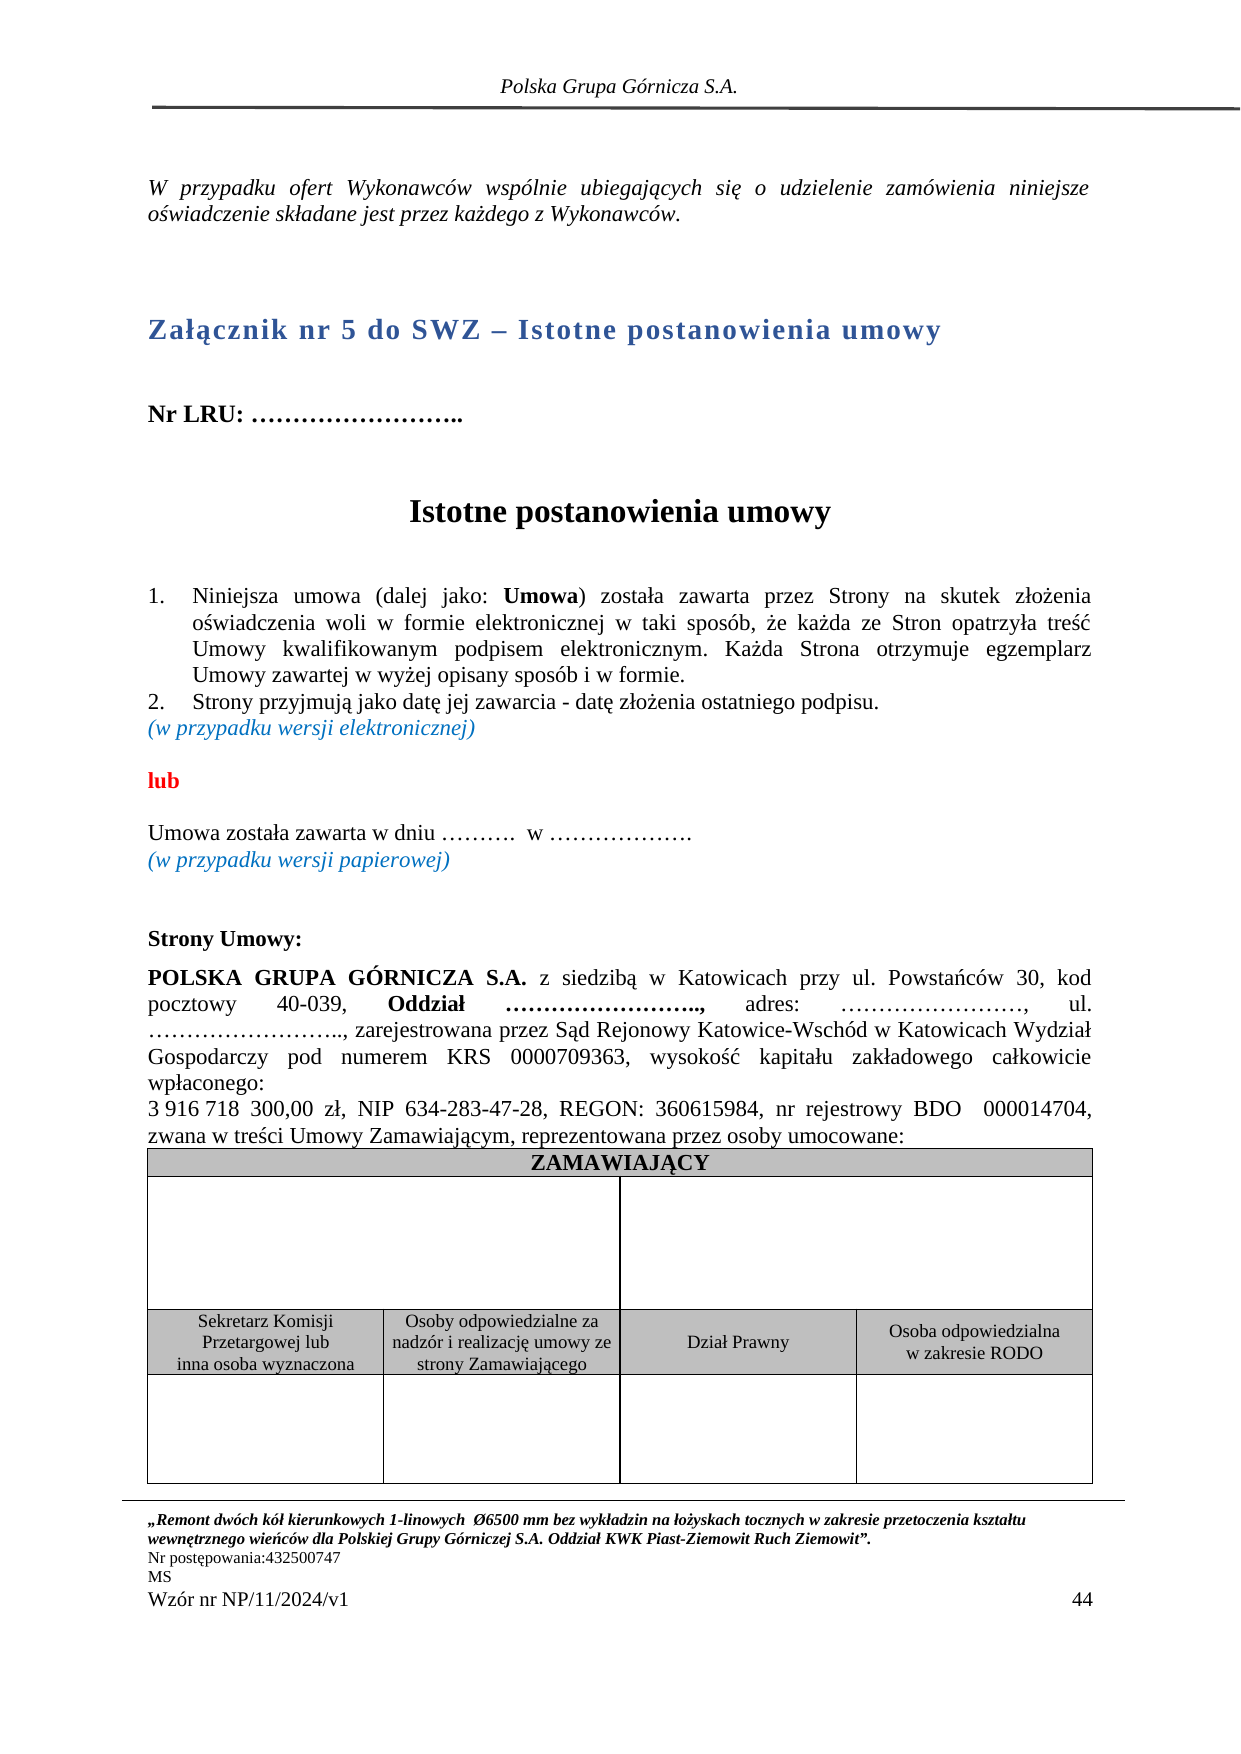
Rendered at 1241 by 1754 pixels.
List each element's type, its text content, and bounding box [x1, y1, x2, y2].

table_header ZAMAWIAJĄCY [148, 1149, 1092, 1176]
text (w przypadku wersji papierowej) [148, 846, 1093, 872]
text lub [148, 767, 1093, 793]
text POLSKA GRUPA GÓRNICZA S.A. z siedzibą w Katowicach przy ul. Powstańców 30, kod pocztowy 40-039, Oddział …………………….., adres: ……………………, ul. …………………….., zarejestrowana przez Sąd Rejonowy Katowice-Wschód w Katowicach Wydział Gospodarczy pod numerem KRS 0000709363, wysokość kapitału zakładowego całkowicie wpłaconego: 3 916 718 300,00 zł, NIP 634-283-47-28, REGON: 360615984, nr rejestrowy BDO 000014704, zwana w treści Umowy Zamawiającym, reprezentowana przez osoby umocowane: [148, 964, 1093, 1148]
table_cell [857, 1375, 1092, 1483]
table_cell Osoba odpowiedzialna w zakresie RODO [857, 1310, 1092, 1374]
table_cell [384, 1375, 619, 1483]
text Istotne postanowienia umowy [148, 491, 1093, 529]
text Umowa została zawarta w dniu ………. w ………………. [148, 819, 1093, 846]
table_cell [621, 1375, 856, 1483]
text Strony Umowy: [148, 925, 1093, 951]
table_cell Dział Prawny [621, 1310, 856, 1374]
text (w przypadku wersji elektronicznej) [148, 714, 1093, 740]
table_cell [148, 1375, 383, 1483]
table_cell [621, 1177, 1092, 1308]
text Nr LRU: …………………….. [148, 399, 1093, 428]
text W przypadku ofert Wykonawców wspólnie ubiegających się o udzielenie zamówienia niniejsze oświadczenie składane jest przez każdego z Wykonawców. [148, 174, 1093, 227]
list Strony przyjmują jako datę jej zawarcia - datę złożenia ostatniego podpisu. [148, 688, 1093, 714]
table_cell [148, 1177, 619, 1308]
table_cell Osoby odpowiedzialne za nadzór i realizację umowy ze strony Zamawiającego [384, 1310, 619, 1374]
list Niniejsza umowa (dalej jako: Umowa) została zawarta przez Strony na skutek złożenia oświadczenia woli w formie elektronicznej w taki sposób, że każda ze Stron opatrzyła treść Umowy kwalifikowanym podpisem elektronicznym. Każda Strona otrzymuje egzemplarz Umowy zawartej w wyżej opisany sposób i w formie. [148, 582, 1093, 688]
text Załącznik nr 5 do SWZ – Istotne postanowienia umowy [148, 312, 1093, 345]
table_cell Sekretarz Komisji Przetargowej lub inna osoba wyznaczona [148, 1310, 383, 1374]
